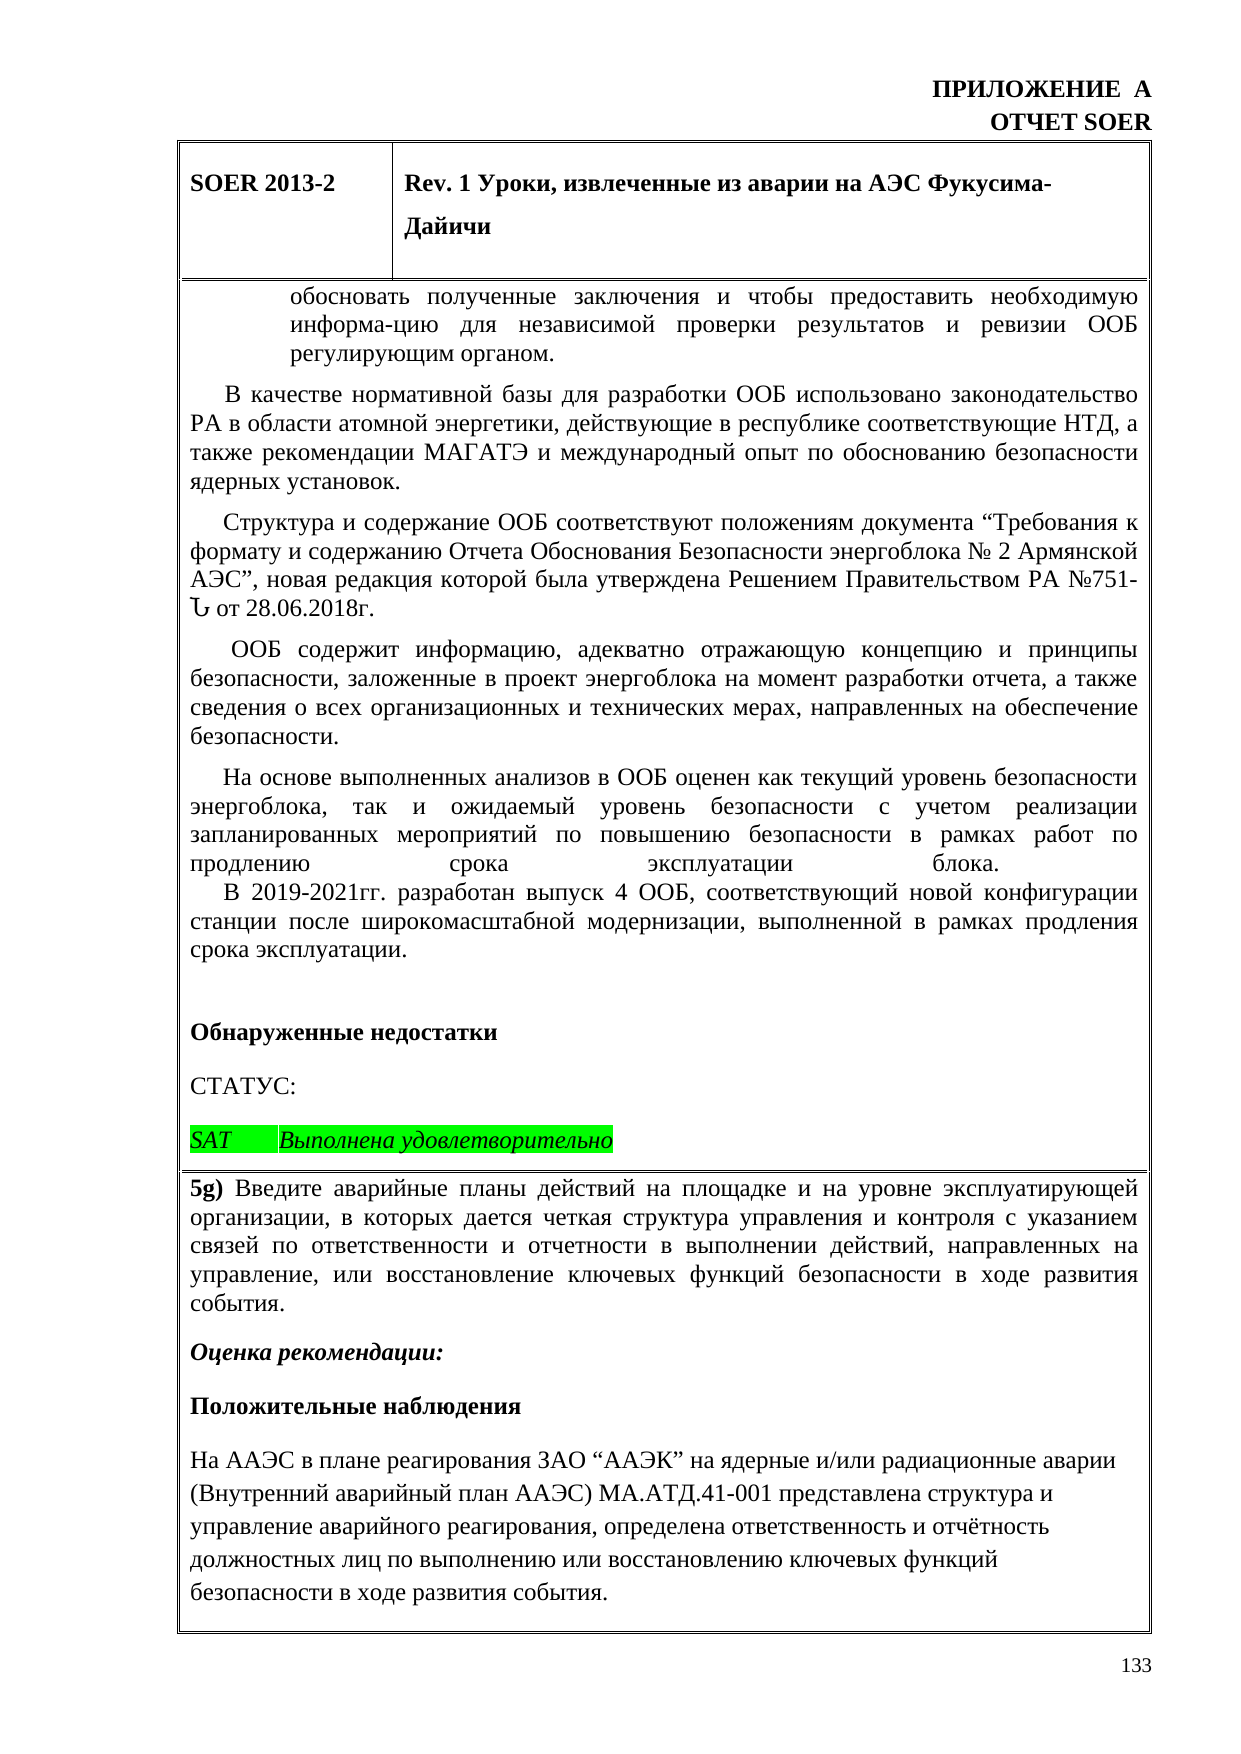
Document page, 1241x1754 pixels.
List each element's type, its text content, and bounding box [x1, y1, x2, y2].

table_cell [180, 278, 1149, 1170]
table_header SOER 2013-2 [180, 143, 392, 278]
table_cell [180, 1170, 1149, 1631]
table_header Rev. 1 Уроки, извлеченные из аварии на АЭС Фукусима-Дайичи [393, 143, 1149, 278]
